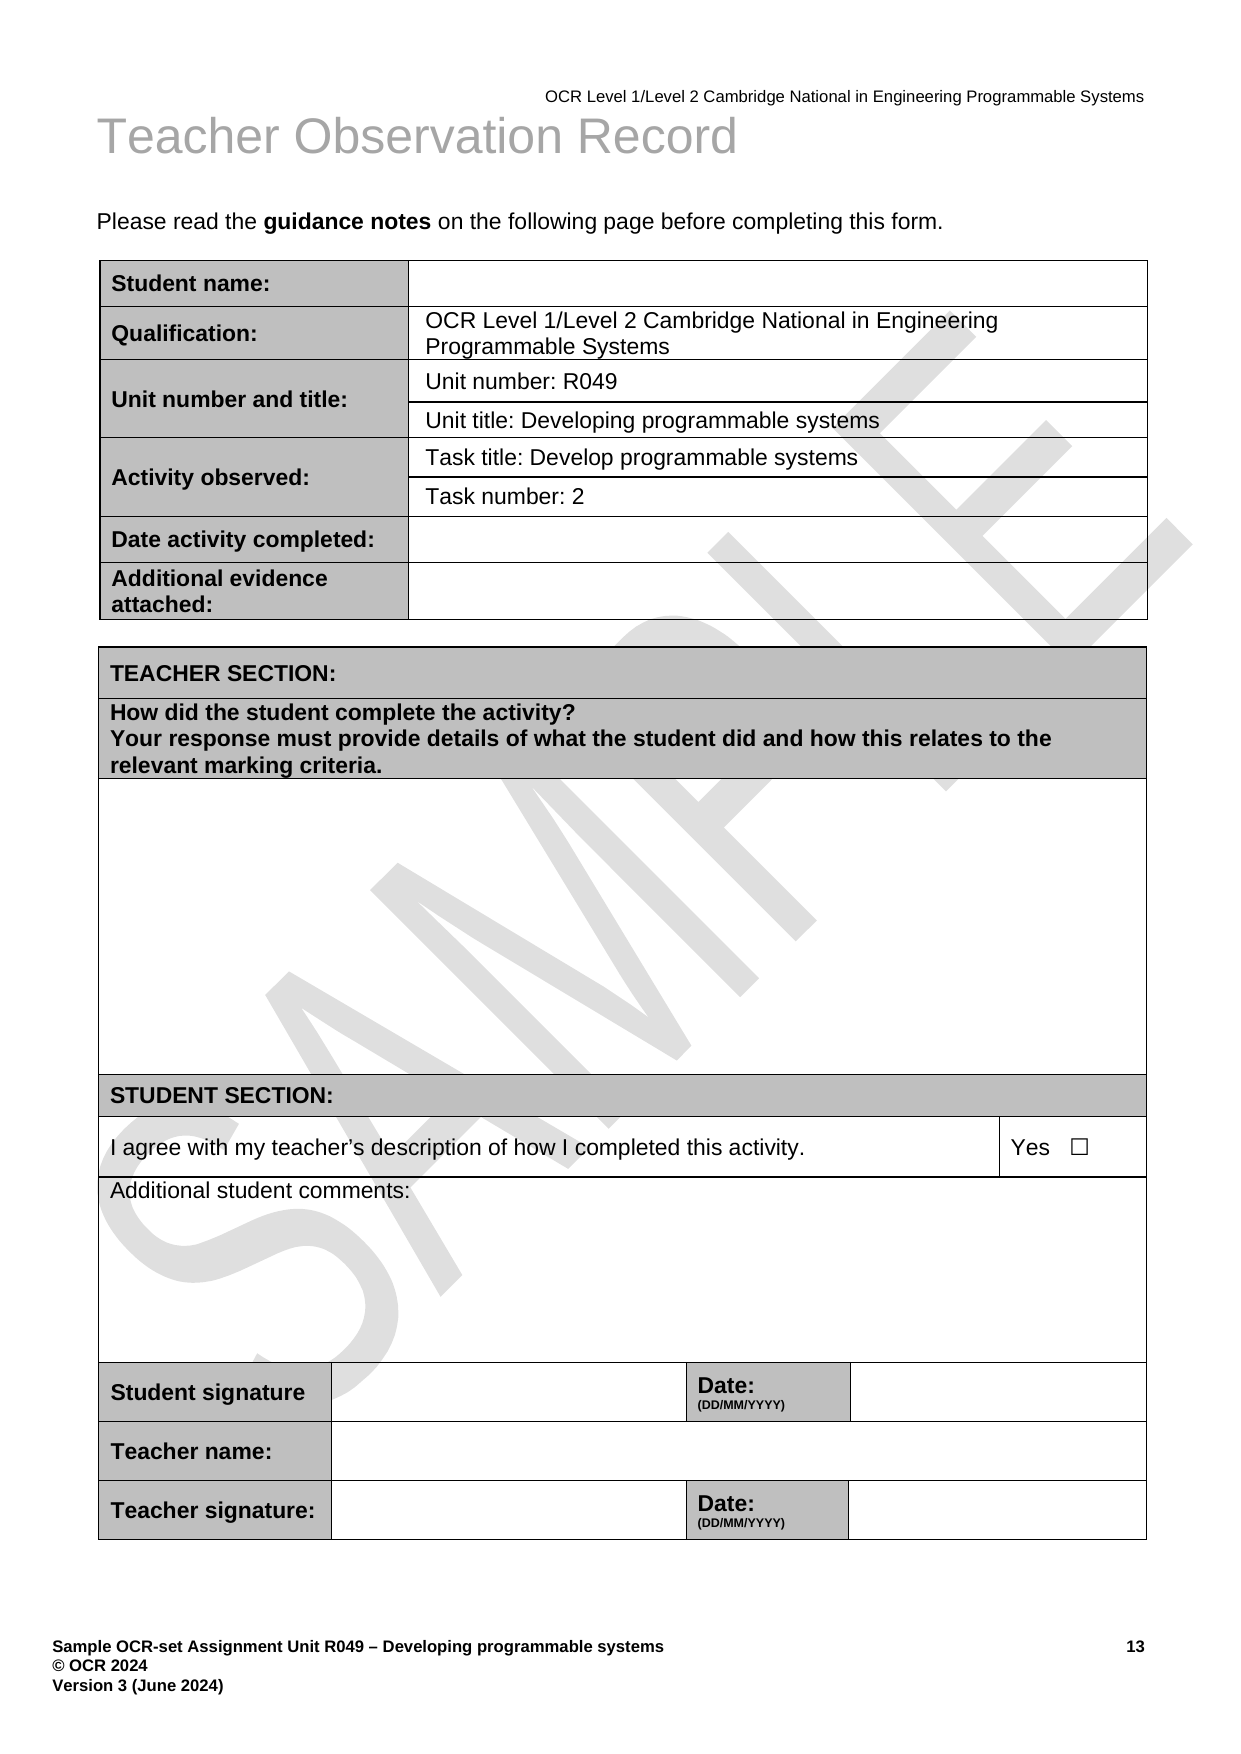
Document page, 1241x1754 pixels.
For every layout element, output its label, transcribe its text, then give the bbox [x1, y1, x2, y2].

table_cell Date activity completed: [101, 517, 408, 562]
table_cell I agree with my teacher’s description of how I completed this activity. [99, 1117, 999, 1176]
text Teacher Observation Record [96, 106, 1203, 183]
table_cell Activity observed: [101, 438, 408, 516]
table_cell How did the student complete the activity? Your response must provide details of what the student did and how this relates to the relevant marking criteria. [99, 699, 1146, 778]
table_cell [332, 1363, 686, 1421]
table_cell Unit number and title: [101, 360, 408, 437]
table_cell Teacher name: [99, 1422, 331, 1480]
table_cell Teacher signature: [99, 1481, 331, 1539]
table_cell Student signature [99, 1363, 331, 1421]
table_cell Qualification: [101, 307, 408, 359]
table_cell Unit number: R049 [409, 360, 1147, 401]
table_header TEACHER SECTION: [99, 648, 1146, 698]
table_cell Additional evidence attached: [101, 563, 408, 619]
table_header [409, 261, 1147, 306]
table_cell [99, 779, 1146, 1074]
table_cell Yes ☐ [1000, 1117, 1146, 1176]
text Please read the guidance notes on the following page before completing this form. [96, 208, 1203, 234]
table_header Student name: [101, 261, 408, 306]
table_cell STUDENT SECTION: [99, 1075, 1146, 1116]
table_cell Date: (DD/MM/YYYY) [687, 1481, 848, 1539]
table_cell Unit title: Developing programmable systems [409, 403, 1147, 437]
table_cell [409, 563, 1147, 619]
table_cell Date: (DD/MM/YYYY) [687, 1363, 850, 1421]
table_cell Task title: Develop programmable systems [409, 438, 1147, 476]
table_cell Task number: 2 [409, 478, 1147, 516]
table_cell Additional student comments: [99, 1178, 1146, 1362]
table_cell [409, 517, 1147, 562]
table_cell [332, 1481, 686, 1539]
table_cell OCR Level 1/Level 2 Cambridge National in Engineering Programmable Systems [409, 307, 1147, 359]
table_cell [332, 1422, 1146, 1480]
table_cell [851, 1363, 1146, 1421]
table_cell [849, 1481, 1146, 1539]
